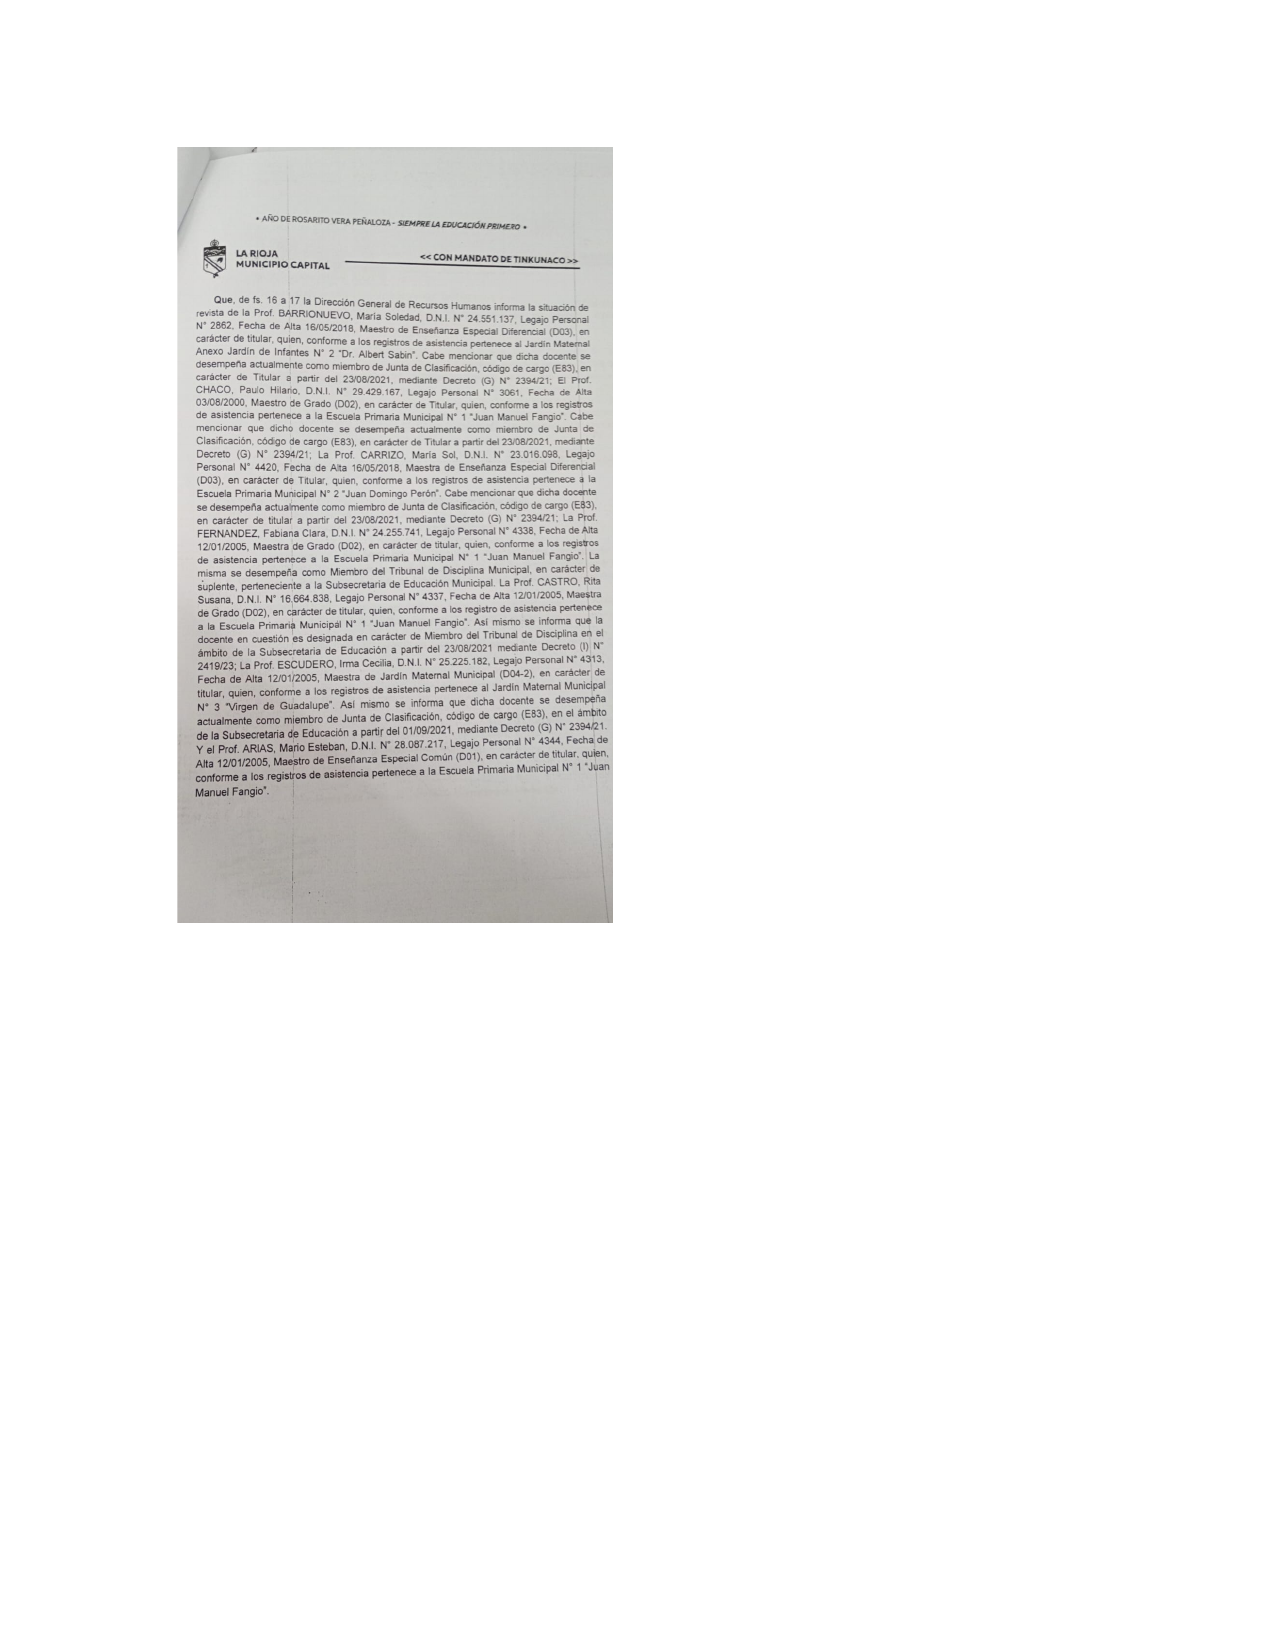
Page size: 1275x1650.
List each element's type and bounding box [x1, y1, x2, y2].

picture [177, 147, 613, 923]
